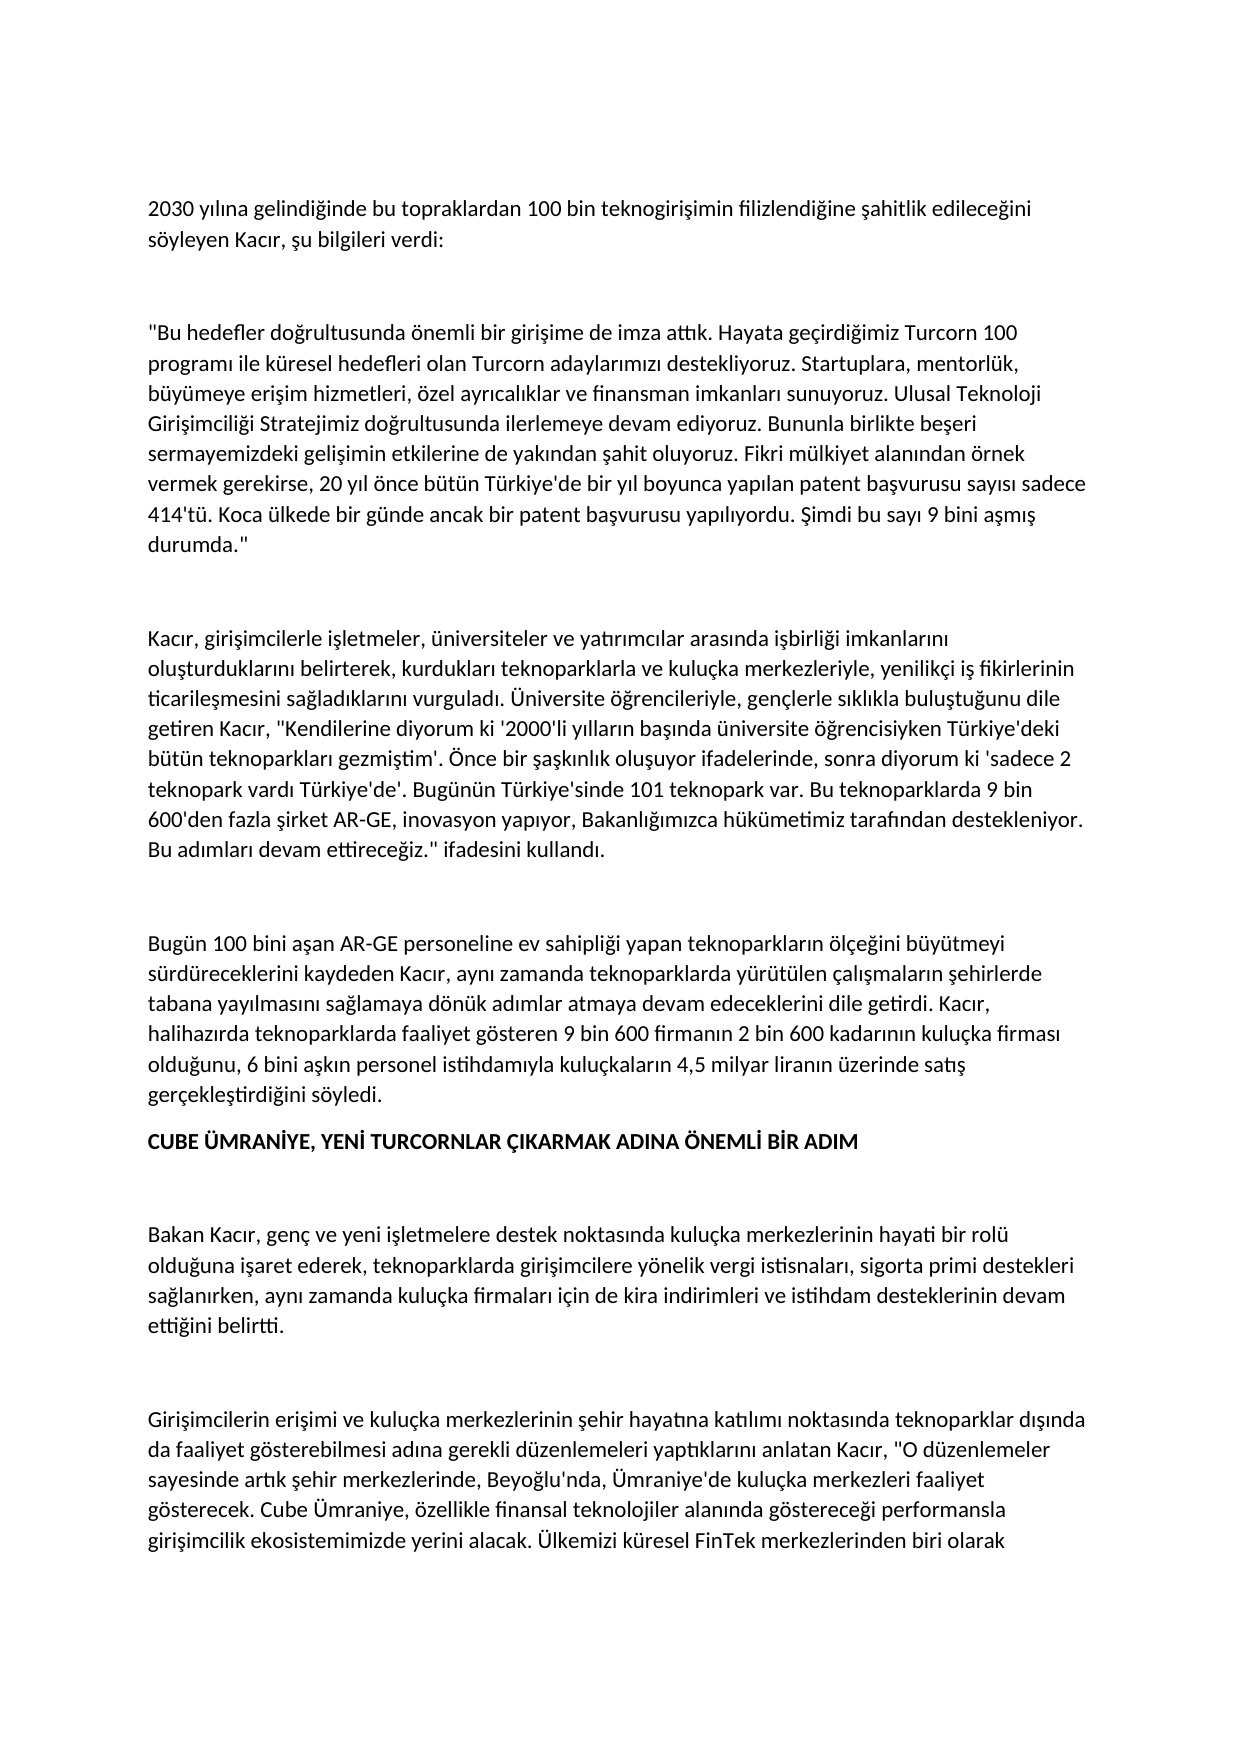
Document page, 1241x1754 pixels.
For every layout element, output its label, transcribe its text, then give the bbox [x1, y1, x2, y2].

text Bugün 100 bini aşan AR-GE personeline ev sahipliği yapan teknoparkların ölçeğini büyütmeyi sürdüreceklerini kaydeden Kacır, aynı zamanda teknoparklarda yürütülen çalışmaların şehirlerde tabana yayılmasını sağlamaya dönük adımlar atmaya devam edeceklerini dile getirdi. Kacır, halihazırda teknoparklarda faaliyet gösteren 9 bin 600 firmanın 2 bin 600 kadarının kuluçka firması olduğunu, 6 bini aşkın personel istihdamıyla kuluçkaların 4,5 milyar liranın üzerinde satış gerçekleştirdiğini söyledi. [148, 929, 1093, 1108]
text "Bu hedefler doğrultusunda önemli bir girişime de imza attık. Hayata geçirdiğimiz Turcorn 100 programı ile küresel hedefleri olan Turcorn adaylarımızı destekliyoruz. Startuplara, mentorlük, büyümeye erişim hizmetleri, özel ayrıcalıklar ve finansman imkanları sunuyoruz. Ulusal Teknoloji Girişimciliği Stratejimiz doğrultusunda ilerlemeye devam ediyoruz. Bununla birlikte beşeri sermayemizdeki gelişimin etkilerine de yakından şahit oluyoruz. Fikri mülkiyet alanından örnek vermek gerekirse, 20 yıl önce bütün Türkiye'de bir yıl boyunca yapılan patent başvurusu sayısı sadece 414'tü. Koca ülkede bir günde ancak bir patent başvurusu yapılıyordu. Şimdi bu sayı 9 bini aşmış durumda." [148, 318, 1093, 558]
text 2030 yılına gelindiğinde bu topraklardan 100 bin teknogirişimin filizlendiğine şahitlik edileceğini söyleyen Kacır, şu bilgileri verdi: [148, 194, 1093, 253]
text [148, 1405, 1093, 1554]
text Kacır, girişimcilerle işletmeler, üniversiteler ve yatırımcılar arasında işbirliği imkanlarını oluşturduklarını belirterek, kurdukları teknoparklarla ve kuluçka merkezleriyle, yenilikçi iş fikirlerinin ticarileşmesini sağladıklarını vurguladı. Üniversite öğrencileriyle, gençlerle sıklıkla buluştuğunu dile getiren Kacır, "Kendilerine diyorum ki '2000'li yılların başında üniversite öğrencisiyken Türkiye'deki bütün teknoparkları gezmiştim'. Önce bir şaşkınlık oluşuyor ifadelerinde, sonra diyorum ki 'sadece 2 teknopark vardı Türkiye'de'. Bugünün Türkiye'sinde 101 teknopark var. Bu teknoparklarda 9 bin 600'den fazla şirket AR-GE, inovasyon yapıyor, Bakanlığımızca hükümetimiz tarafından destekleniyor. Bu adımları devam ettireceğiz." ifadesini kullandı. [148, 624, 1093, 863]
text CUBE ÜMRANİYE, YENİ TURCORNLAR ÇIKARMAK ADINA ÖNEMLİ BİR ADIM [148, 1127, 1093, 1155]
text Bakan Kacır, genç ve yeni işletmelere destek noktasında kuluçka merkezlerinin hayati bir rolü olduğuna işaret ederek, teknoparklarda girişimcilere yönelik vergi istisnaları, sigorta primi destekleri sağlanırken, aynı zamanda kuluçka firmaları için de kira indirimleri ve istihdam desteklerinin devam ettiğini belirtti. [148, 1221, 1093, 1339]
